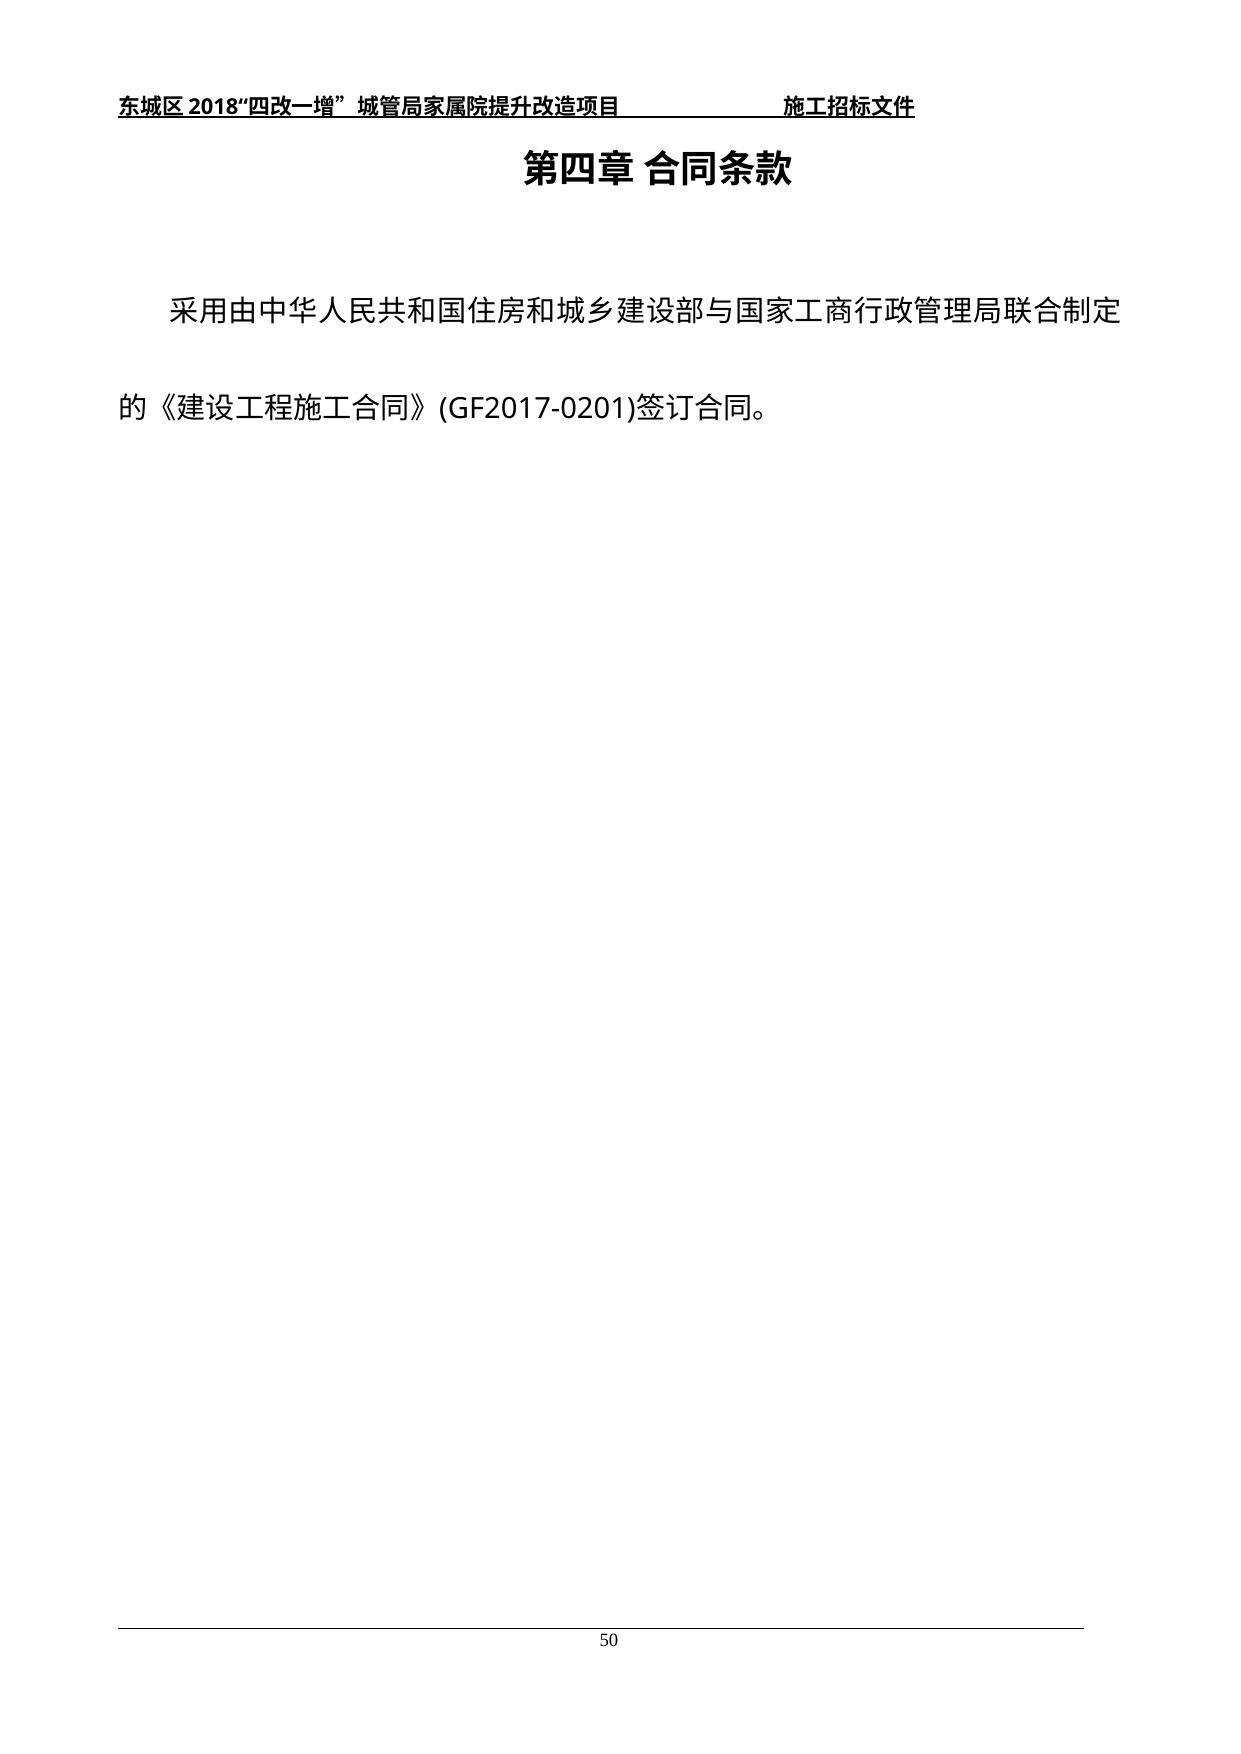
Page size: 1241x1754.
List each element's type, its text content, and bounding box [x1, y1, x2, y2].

text 第四章 合同条款 [118, 146, 1122, 192]
text 采用由中华人民共和国住房和城乡建设部与国家工商行政管理局联合制定的《建设工程施工合同》(GF2017-0201)签订合同。 [118, 276, 1122, 439]
